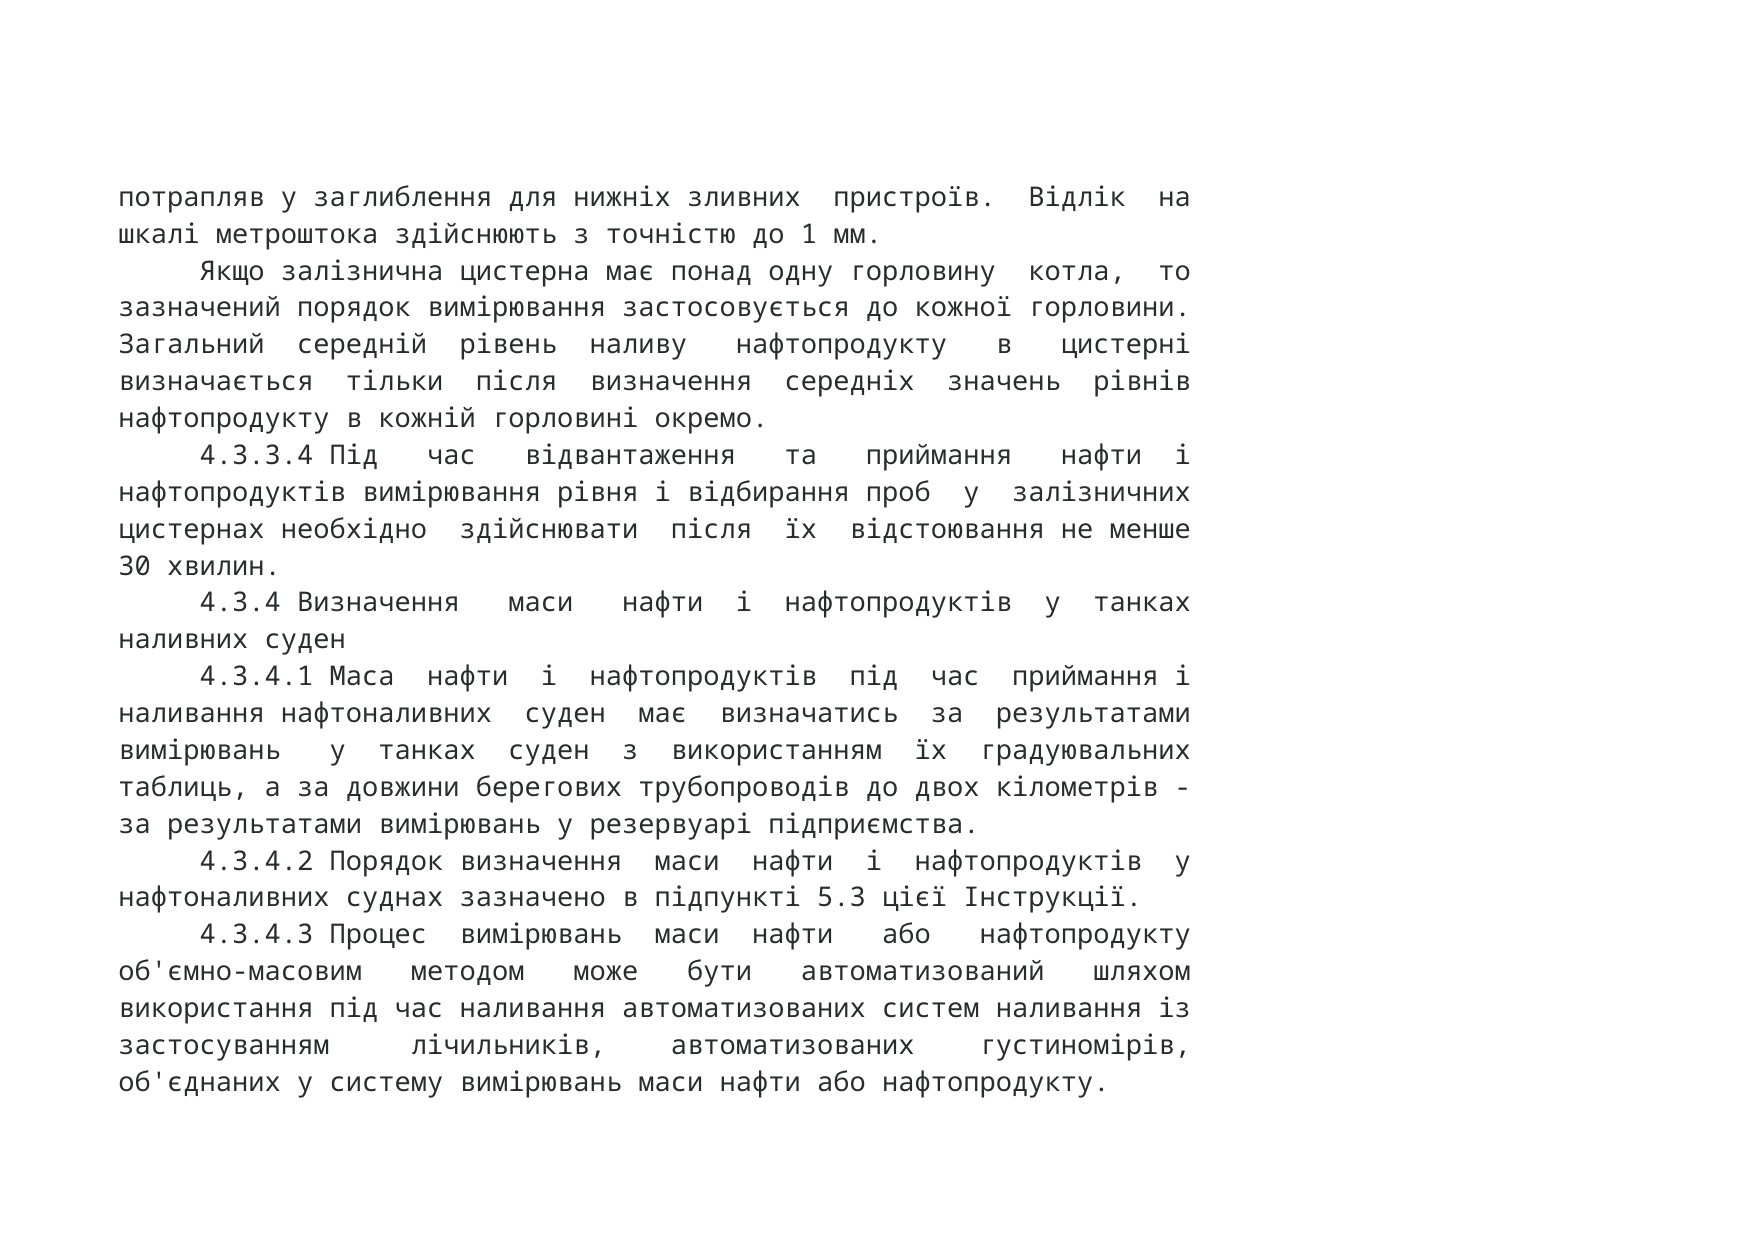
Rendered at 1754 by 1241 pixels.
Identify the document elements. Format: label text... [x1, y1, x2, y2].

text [118, 177, 1636, 251]
text Якщо залізнична цистерна має понад одну горловину котла, то зазначений порядок вимірювання застосовується до кожної горловини. Загальний середній рівень наливу нафтопродукту в цистерні визначається тільки після визначення середніх значень рівнів нафтопродукту в кожній горловині окремо. [118, 251, 1636, 435]
text 4.3.4.3 Процес вимірювань маси нафти або нафтопродукту об'ємно-масовим методом може бути автоматизований шляхом використання під час наливання автоматизованих систем наливання із застосуванням лічильників, автоматизованих густиномірів, об'єднаних у систему вимірювань маси нафти або нафтопродукту. [118, 915, 1636, 1099]
text 4.3.4.2 Порядок визначення маси нафти і нафтопродуктів у нафтоналивних суднах зазначено в підпункті 5.3 цієї Інструкції. [118, 841, 1636, 915]
text 4.3.4.1 Маса нафти і нафтопродуктів під час приймання і наливання нафтоналивних суден має визначатись за результатами вимірювань у танках суден з використанням їх градуювальних таблиць, а за довжини берегових трубопроводів до двох кілометрів - за результатами вимірювань у резервуарі підприємства. [118, 657, 1636, 841]
text 4.3.4 Визначення маси нафти і нафтопродуктів у танках наливних суден [118, 583, 1636, 657]
text 4.3.3.4 Під час відвантаження та приймання нафти і нафтопродуктів вимірювання рівня і відбирання проб у залізничних цистернах необхідно здійснювати після їх відстоювання не менше 30 хвилин. [118, 435, 1636, 583]
